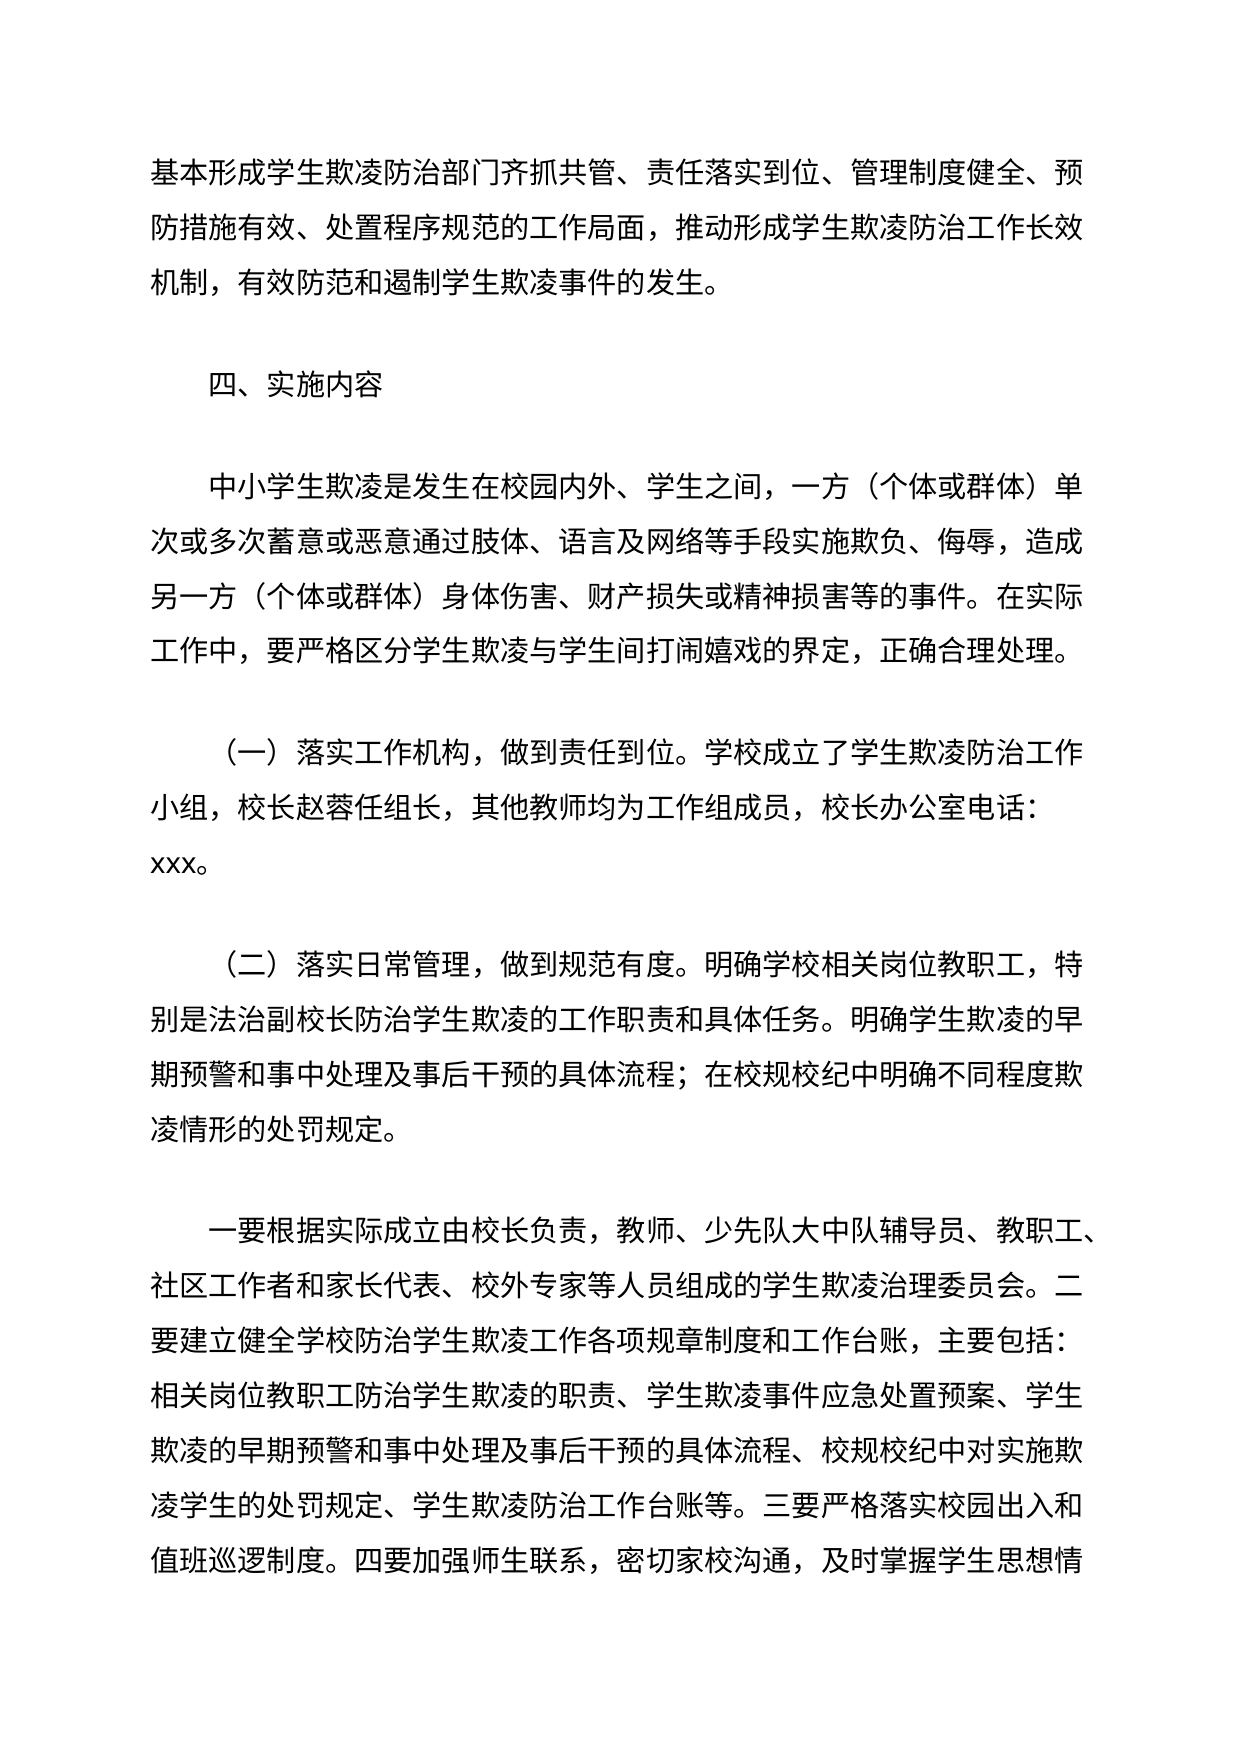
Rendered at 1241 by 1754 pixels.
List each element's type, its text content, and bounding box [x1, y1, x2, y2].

text 中小学生欺凌是发生在校园内外、学生之间，一方（个体或群体）单次或多次蓄意或恶意通过肢体、语言及网络等手段实施欺负、侮辱，造成另一方（个体或群体）身体伤害、财产损失或精神损害等的事件。在实际工作中，要严格区分学生欺凌与学生间打闹嬉戏的界定，正确合理处理。 [150, 463, 1090, 670]
text （二）落实日常管理，做到规范有度。明确学校相关岗位教职工，特别是法治副校长防治学生欺凌的工作职责和具体任务。明确学生欺凌的早期预警和事中处理及事后干预的具体流程；在校规校纪中明确不同程度欺凌情形的处罚规定。 [150, 942, 1090, 1148]
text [150, 150, 1090, 302]
text （一）落实工作机构，做到责任到位。学校成立了学生欺凌防治工作小组，校长赵蓉任组长，其他教师均为工作组成员，校长办公室电话：xxx。 [150, 730, 1090, 882]
text 四、实施内容 [150, 362, 1090, 404]
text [150, 1208, 1090, 1580]
